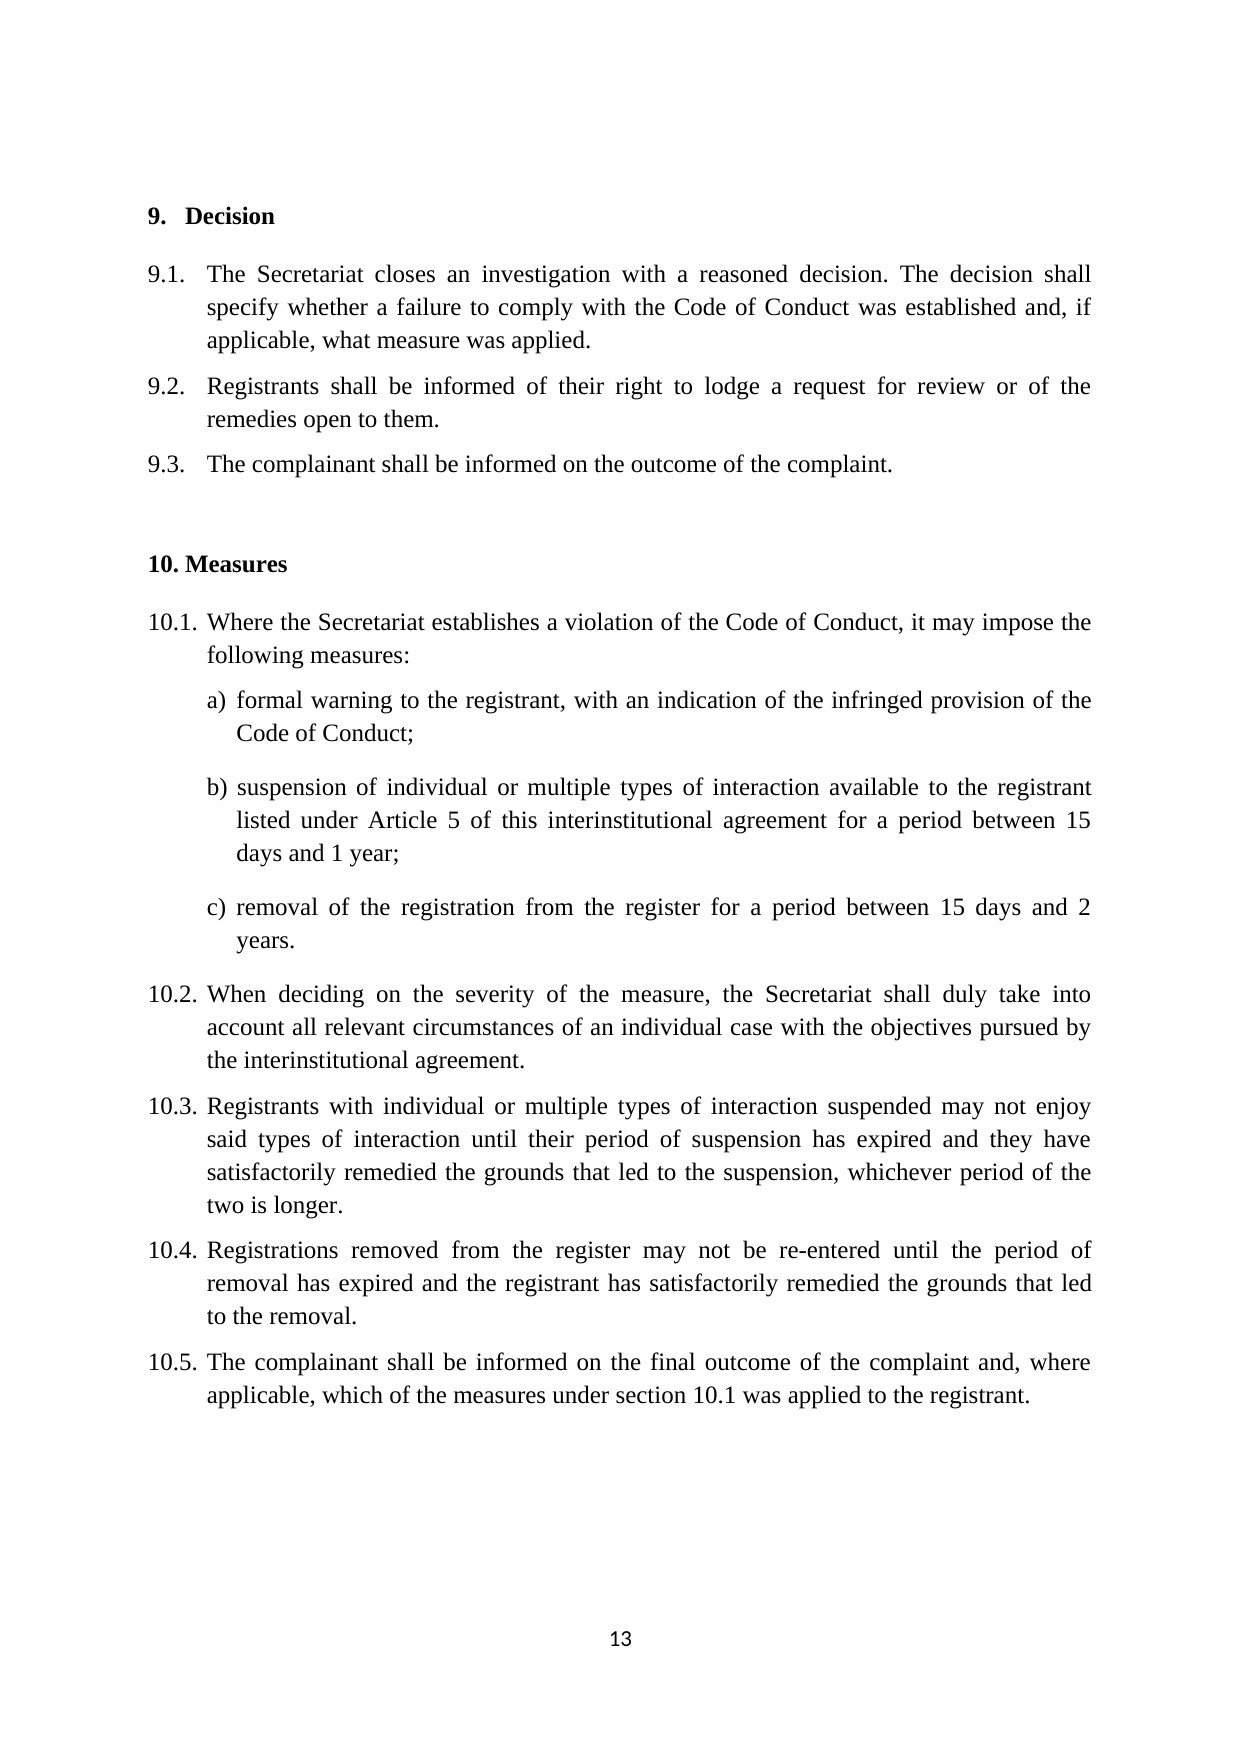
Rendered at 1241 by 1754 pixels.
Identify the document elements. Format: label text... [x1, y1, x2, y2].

list Measures [148, 549, 1093, 578]
list Where the Secretariat establishes a violation of the Code of Conduct, it may impose the following measures: [148, 607, 1093, 669]
list Registrants with individual or multiple types of interaction suspended may not enjoy said types of interaction until their period of suspension has expired and they have satisfactorily remedied the grounds that led to the suspension, whichever period of the two is longer. [148, 1091, 1093, 1218]
text c) removal of the registration from the register for a period between 15 days and 2 years. [207, 892, 1093, 954]
list When deciding on the severity of the measure, the Secretariat shall duly take into account all relevant circumstances of an individual case with the objectives pursued by the interinstitutional agreement. [148, 979, 1093, 1074]
list Registrants shall be informed of their right to lodge a request for review or of the remedies open to them. [148, 371, 1093, 433]
text b) suspension of individual or multiple types of interaction available to the registrant listed under Article 5 of this interinstitutional agreement for a period between 15 days and 1 year; [207, 772, 1093, 867]
list The complainant shall be informed on the outcome of the complaint. [148, 449, 1093, 478]
list Registrations removed from the register may not be re-entered until the period of removal has expired and the registrant has satisfactorily remedied the grounds that led to the removal. [148, 1235, 1093, 1330]
list The Secretariat closes an investigation with a reasoned decision. The decision shall specify whether a failure to comply with the Code of Conduct was established and, if applicable, what measure was applied. [148, 259, 1093, 354]
list The complainant shall be informed on the final outcome of the complaint and, where applicable, which of the measures under section 10.1 was applied to the registrant. [148, 1347, 1093, 1409]
list Decision [148, 201, 1093, 230]
text a) formal warning to the registrant, with an indication of the infringed provision of the Code of Conduct; [207, 686, 1093, 747]
